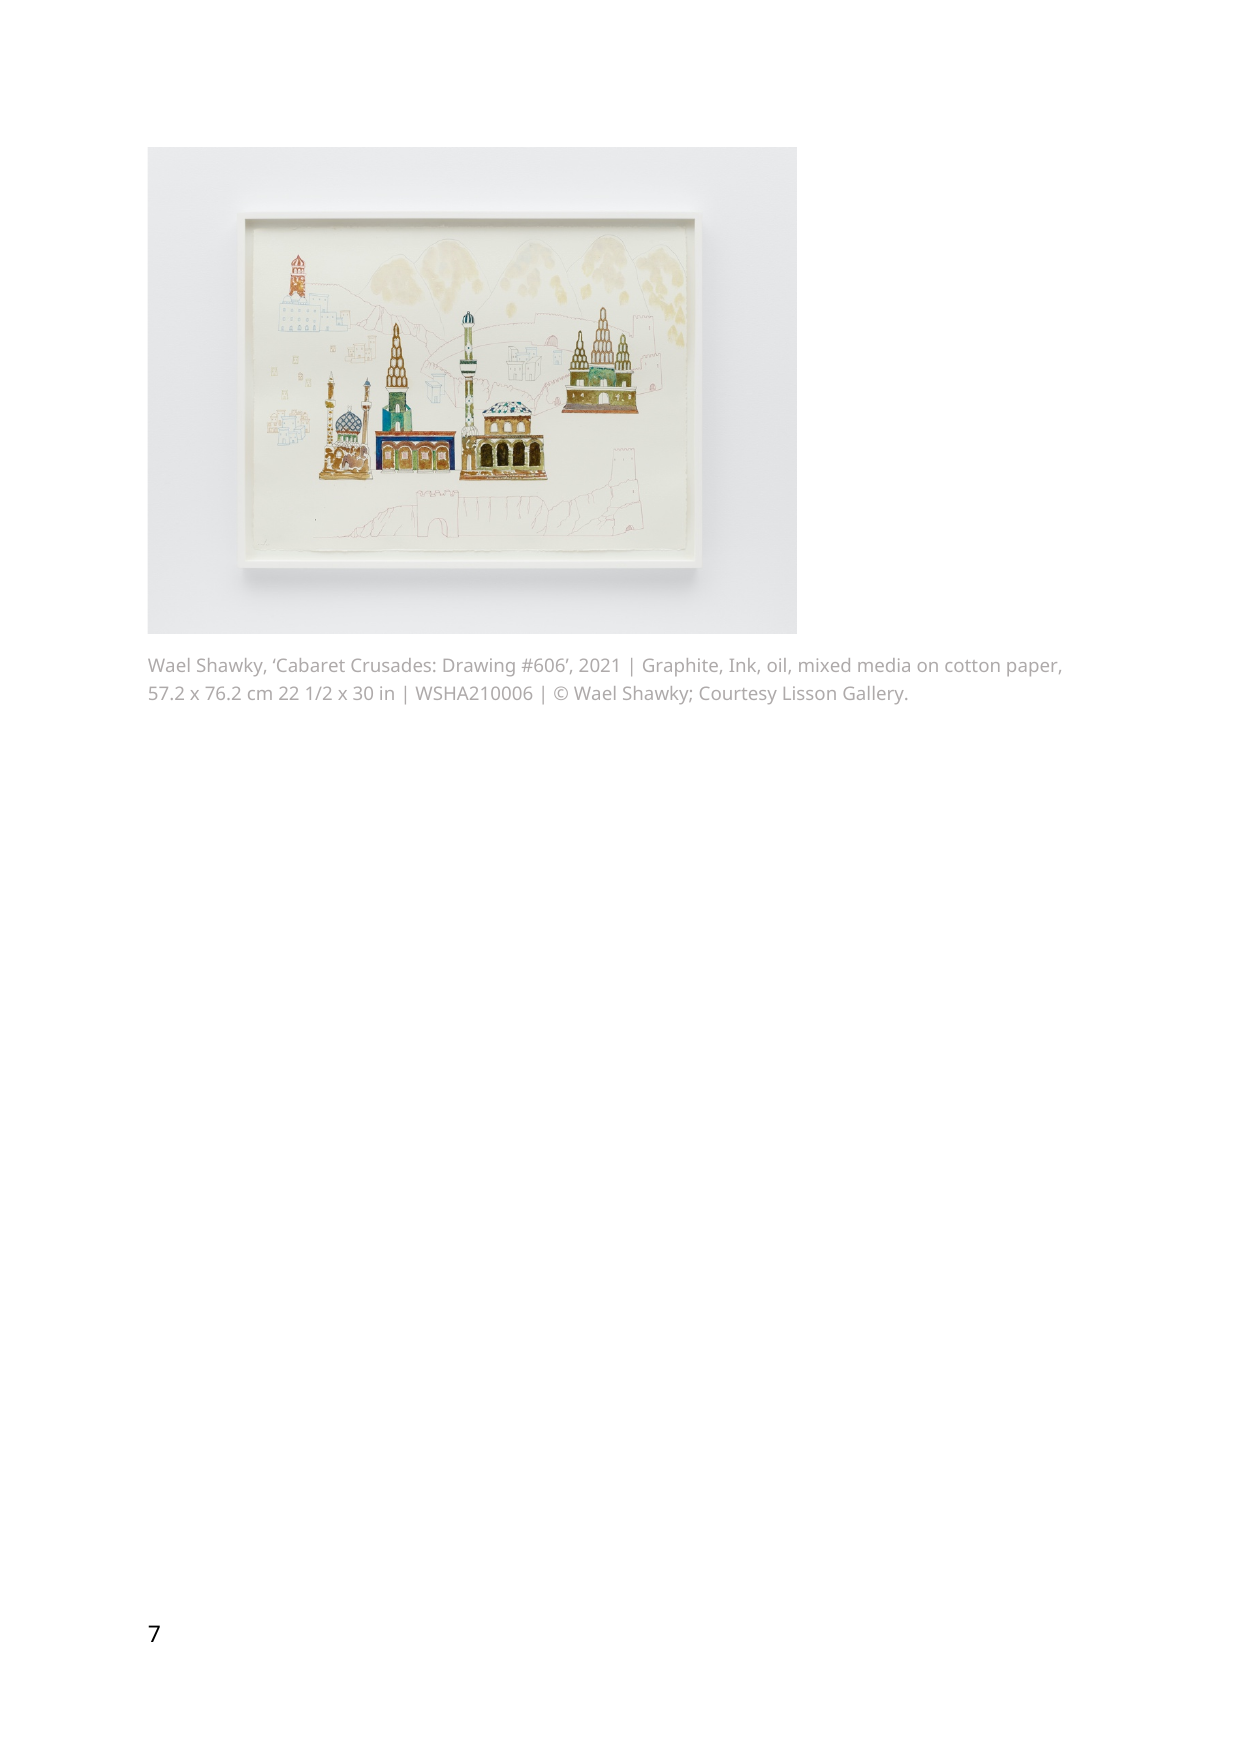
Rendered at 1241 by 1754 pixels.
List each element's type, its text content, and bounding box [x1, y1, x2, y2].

picture [147, 147, 797, 634]
text Wael Shawky, ‘Cabaret Crusades: Drawing #606’, 2021 | Graphite, Ink, oil, mixed media on cotton paper, 57.2 x 76.2 cm 22 1/2 x 30 in | WSHA210006 | © Wael Shawky; Courtesy Lisson Gallery. [148, 652, 1093, 706]
